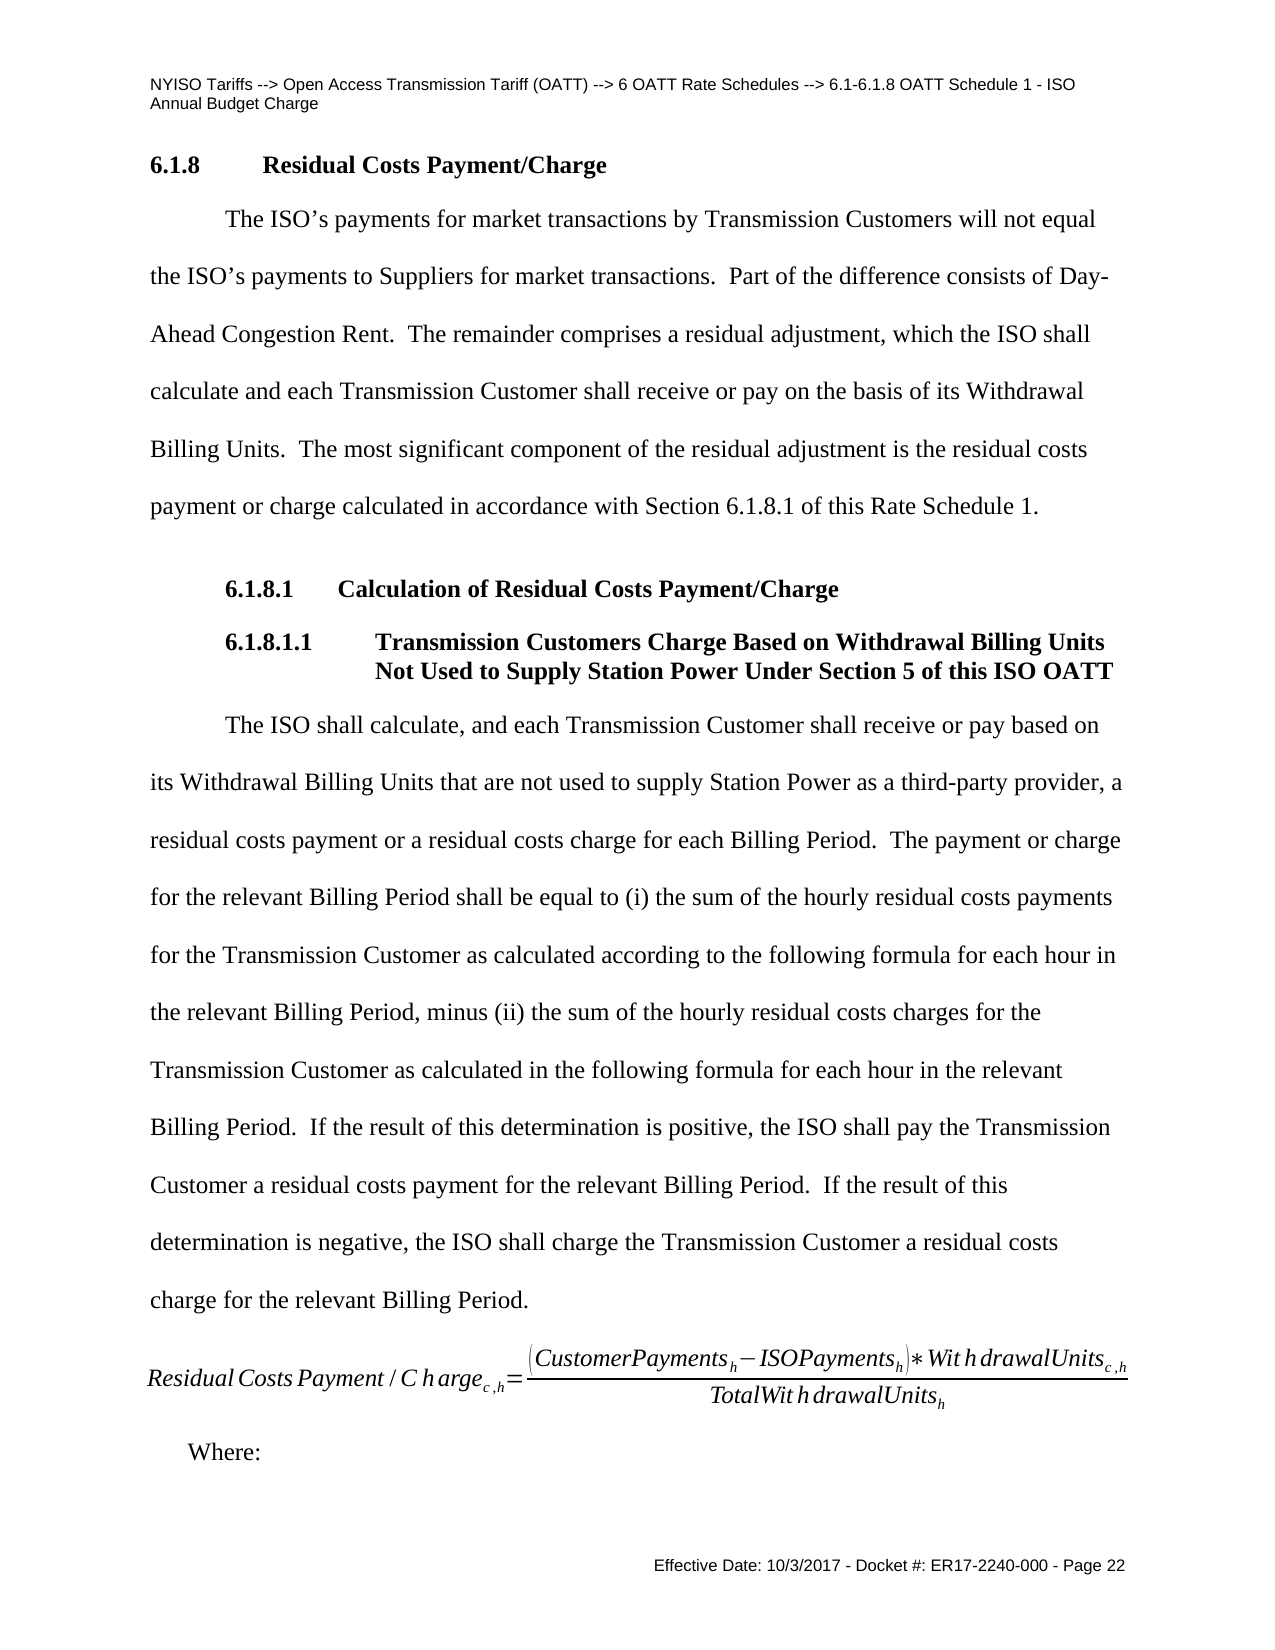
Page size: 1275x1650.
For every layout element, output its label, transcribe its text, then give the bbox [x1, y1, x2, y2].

subtitle 6.1.8 Residual Costs Payment/Charge [150, 150, 1125, 179]
text 6.1.8.1.1 Transmission Customers Charge Based on Withdrawal Billing Units Not Used to Supply Station Power Under Section 5 of this ISO OATT [225, 627, 1125, 685]
text The ISO’s payments for market transactions by Transmission Customers will not equal the ISO’s payments to Suppliers for market transactions. Part of the difference consists of Day-Ahead Congestion Rent. The remainder comprises a residual adjustment, which the ISO shall calculate and each Transmission Customer shall receive or pay on the basis of its Withdrawal Billing Units. The most significant component of the residual adjustment is the residual costs payment or charge calculated in accordance with Section 6.1.8.1 of this Rate Schedule 1. [150, 204, 1125, 520]
text The ISO shall calculate, and each Transmission Customer shall receive or pay based on its Withdrawal Billing Units that are not used to supply Station Power as a third-party provider, a residual costs payment or a residual costs charge for each Billing Period. The payment or charge for the relevant Billing Period shall be equal to (i) the sum of the hourly residual costs payments for the Transmission Customer as calculated according to the following formula for each hour in the relevant Billing Period, minus (ii) the sum of the hourly residual costs charges for the Transmission Customer as calculated in the following formula for each hour in the relevant Billing Period. If the result of this determination is positive, the ISO shall pay the Transmission Customer a residual costs payment for the relevant Billing Period. If the result of this determination is negative, the ISO shall charge the Transmission Customer a residual costs charge for the relevant Billing Period. [150, 710, 1125, 1314]
subtitle 6.1.8.1 Calculation of Residual Costs Payment/Charge [225, 574, 1125, 602]
text Where: [187, 1437, 1125, 1466]
